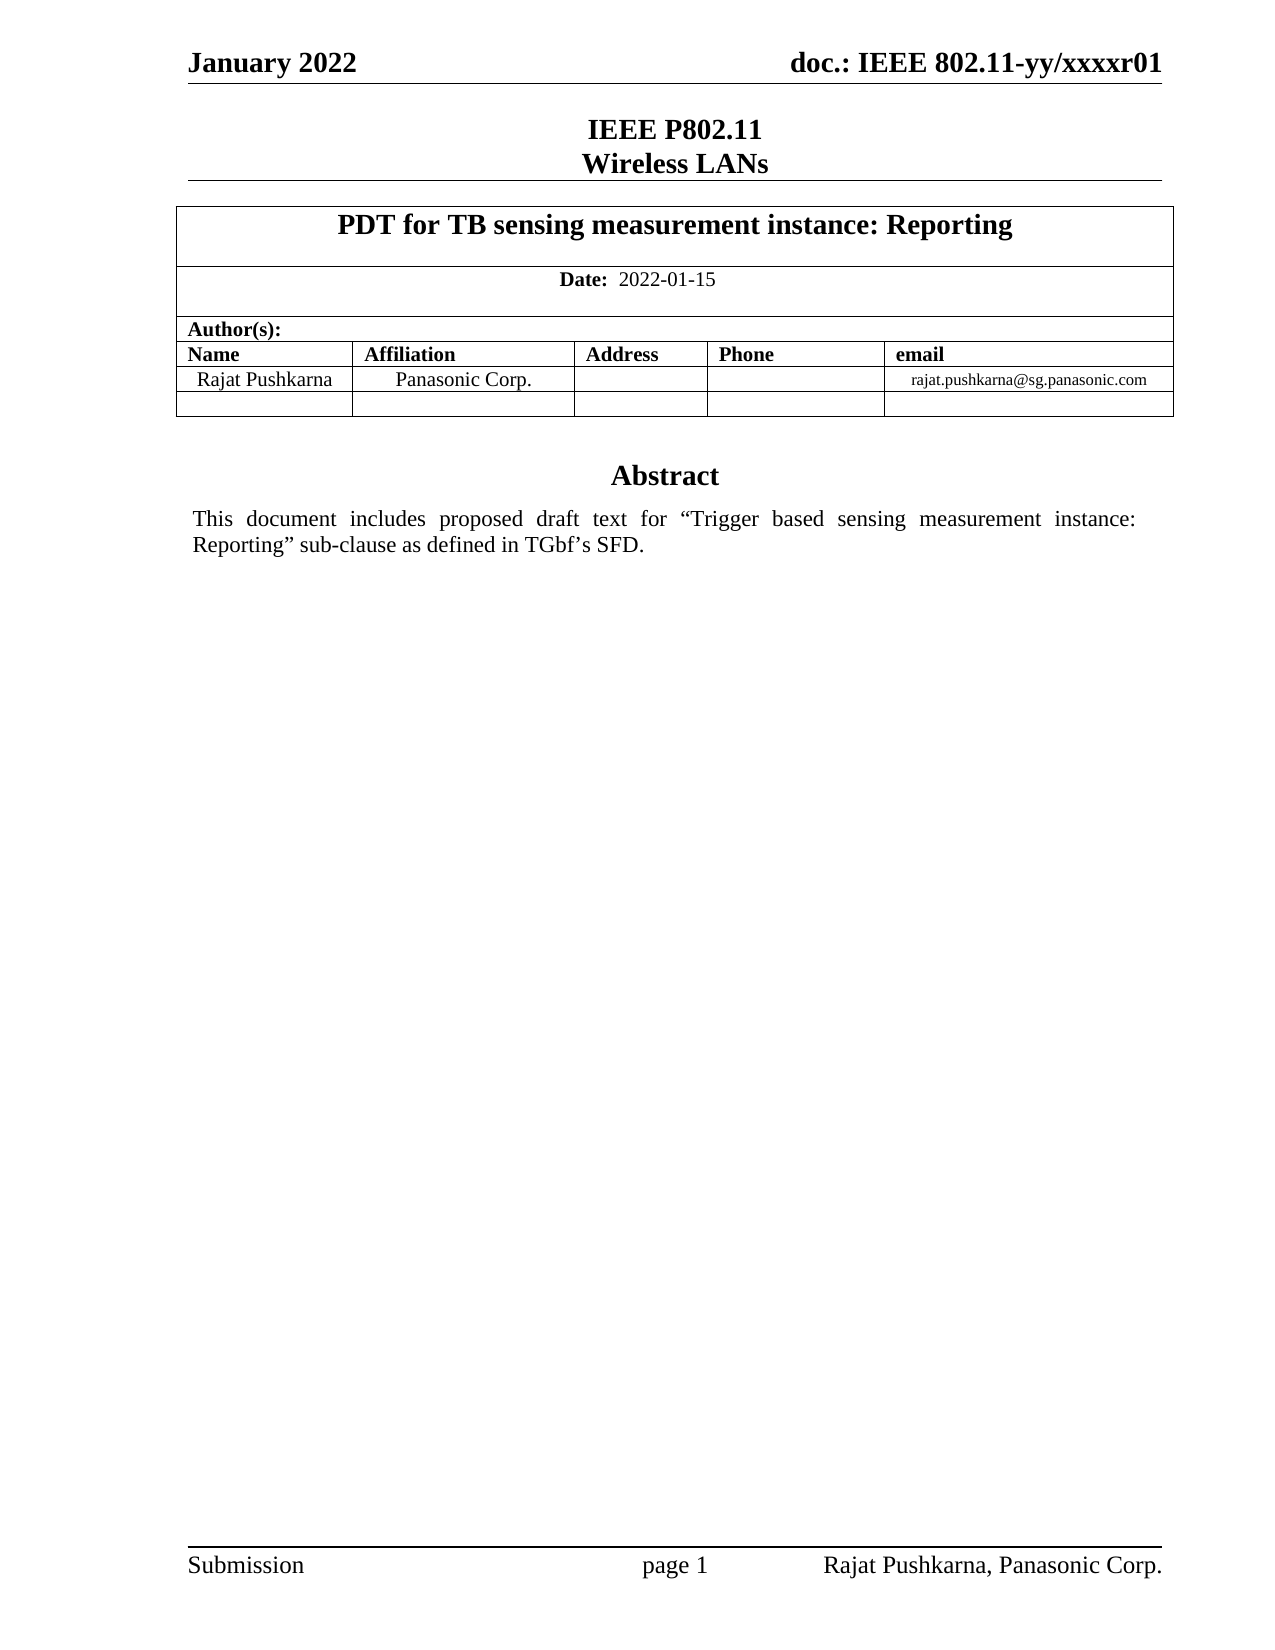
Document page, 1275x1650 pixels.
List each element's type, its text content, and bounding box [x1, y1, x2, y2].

table_cell [353, 392, 574, 416]
table_cell Rajat Pushkarna [177, 367, 352, 391]
table_cell Date: 2022-01-15 [177, 267, 1173, 316]
table_cell [885, 392, 1173, 416]
table_cell [708, 392, 884, 416]
table_cell Author(s): [177, 317, 1173, 341]
table_cell [575, 367, 707, 391]
table_header PDT for TB sensing measurement instance: Reporting [177, 207, 1173, 266]
text IEEE P802.11 Wireless LANs [187, 112, 1162, 181]
table_cell email [885, 342, 1173, 366]
table_cell Phone [708, 342, 884, 366]
table_cell [177, 392, 352, 416]
table_cell Panasonic Corp. [353, 367, 574, 391]
table_cell rajat.pushkarna@sg.panasonic.com [885, 367, 1173, 391]
table_cell [708, 367, 884, 391]
table_cell [575, 392, 707, 416]
table_cell Affiliation [353, 342, 574, 366]
table_cell Address [575, 342, 707, 366]
table_cell Name [177, 342, 352, 366]
